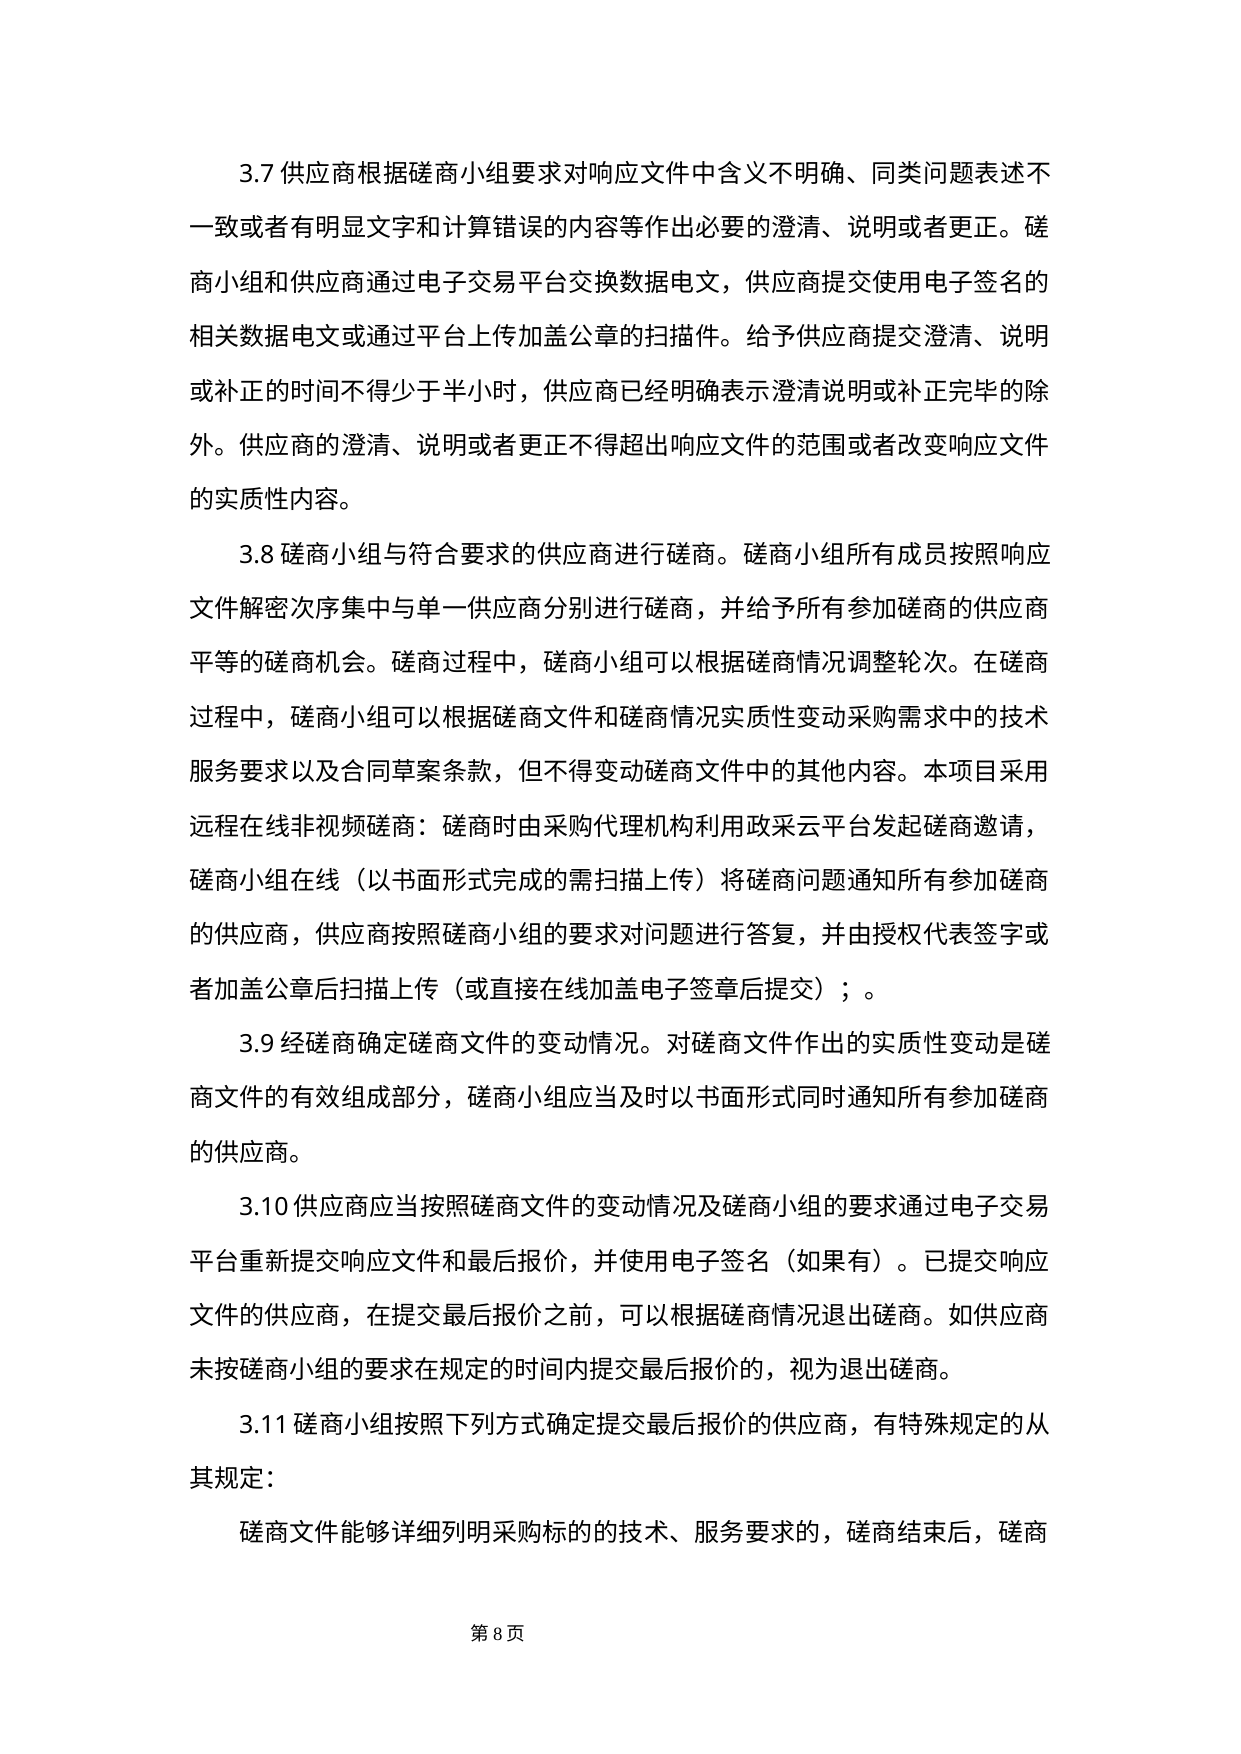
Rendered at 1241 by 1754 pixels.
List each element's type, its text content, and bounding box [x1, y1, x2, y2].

text 3.8磋商小组与符合要求的供应商进行磋商。磋商小组所有成员按照响应文件解密次序集中与单一供应商分别进行磋商，并给予所有参加磋商的供应商平等的磋商机会。磋商过程中，磋商小组可以根据磋商情况调整轮次。在磋商过程中，磋商小组可以根据磋商文件和磋商情况实质性变动采购需求中的技术、服务要求以及合同草案条款，但不得变动磋商文件中的其他内容。本项目采用远程在线非视频磋商：磋商时由采购代理机构利用政采云平台发起磋商邀请，磋商小组在线（以书面形式完成的需扫描上传）将磋商问题通知所有参加磋商的供应商，供应商按照磋商小组的要求对问题进行答复，并由授权代表签字或者加盖公章后扫描上传（或直接在线加盖电子签章后提交）；。 [189, 534, 1051, 1005]
text 3.9经磋商确定磋商文件的变动情况。对磋商文件作出的实质性变动是磋商文件的有效组成部分，磋商小组应当及时以书面形式同时通知所有参加磋商的供应商。 [189, 1023, 1051, 1168]
text 3.11磋商小组按照下列方式确定提交最后报价的供应商，有特殊规定的从其规定： [189, 1404, 1051, 1495]
text 3.10供应商应当按照磋商文件的变动情况及磋商小组的要求通过电子交易平台重新提交响应文件和最后报价，并使用电子签名（如果有）。已提交响应文件的供应商，在提交最后报价之前，可以根据磋商情况退出磋商。如供应商未按磋商小组的要求在规定的时间内提交最后报价的，视为退出磋商。 [189, 1187, 1051, 1386]
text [189, 1513, 1051, 1549]
text 3.7供应商根据磋商小组要求对响应文件中含义不明确、同类问题表述不一致或者有明显文字和计算错误的内容等作出必要的澄清、说明或者更正。磋商小组和供应商通过电子交易平台交换数据电文，供应商提交使用电子签名的相关数据电文或通过平台上传加盖公章的扫描件。给予供应商提交澄清、说明或补正的时间不得少于半小时，供应商已经明确表示澄清说明或补正完毕的除外。供应商的澄清、说明或者更正不得超出响应文件的范围或者改变响应文件的实质性内容。 [189, 153, 1051, 516]
